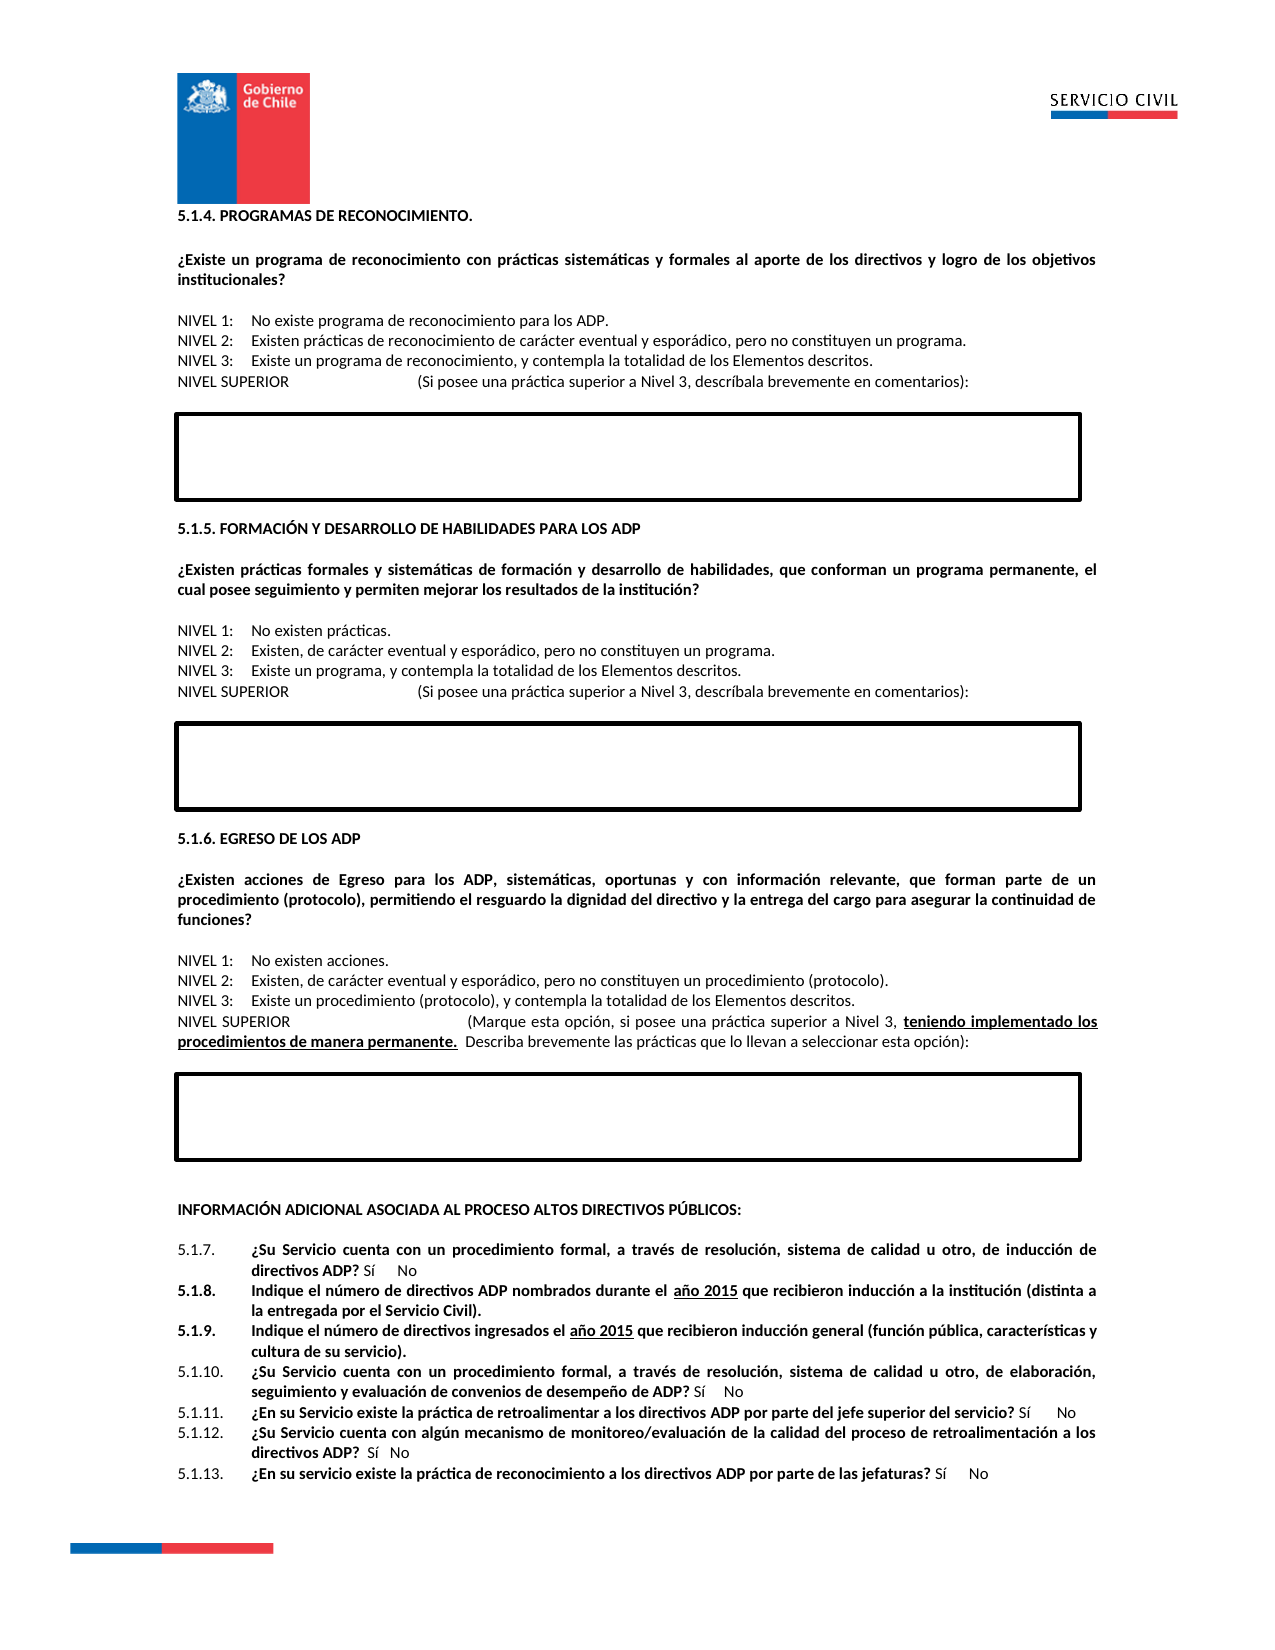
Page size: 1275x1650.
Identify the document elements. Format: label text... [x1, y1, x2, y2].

text NIVEL 1: No existe programa de reconocimiento para los ADP. [177, 310, 1098, 330]
picture [70, 1543, 274, 1554]
text ¿Existen prácticas formales y sistemáticas de formación y desarrollo de habilidades, que conforman un programa permanente, el cual posee seguimiento y permiten mejorar los resultados de la institución? [177, 559, 1098, 599]
list Indique el número de directivos ingresados el año 2015 que recibieron inducción general (función pública, características y cultura de su servicio). [177, 1321, 1098, 1361]
text NIVEL 2: Existen, de carácter eventual y esporádico, pero no constituyen un procedimiento (protocolo). [177, 970, 1098, 991]
text NIVEL SUPERIOR (Si posee una práctica superior a Nivel 3, descríbala brevemente en comentarios): [177, 371, 1098, 391]
text NIVEL 3: Existe un procedimiento (protocolo), y contempla la totalidad de los Elementos descritos. [177, 991, 1098, 1011]
text NIVEL 1: No existen prácticas. [177, 620, 1098, 640]
text NIVEL 3: Existe un programa de reconocimiento, y contempla la totalidad de los Elementos descritos. [177, 351, 1098, 371]
text 5.1.5. FORMACIÓN Y DESARROLLO DE HABILIDADES PARA LOS ADP [177, 518, 1098, 539]
text NIVEL SUPERIOR (Marque esta opción, si posee una práctica superior a Nivel 3, teniendo implementado los procedimientos de manera permanente. Describa brevemente las prácticas que lo llevan a seleccionar esta opción): [177, 1011, 1098, 1052]
text NIVEL 3: Existe un programa, y contempla la totalidad de los Elementos descritos. [177, 661, 1098, 681]
text NIVEL 2: Existen, de carácter eventual y esporádico, pero no constituyen un programa. [177, 640, 1098, 661]
text 5.1.4. PROGRAMAS DE RECONOCIMIENTO. [177, 205, 1098, 225]
text 5.1.6. EGRESO DE LOS ADP [177, 828, 1098, 848]
list ¿Su Servicio cuenta con algún mecanismo de monitoreo/evaluación de la calidad del proceso de retroalimentación a los directivos ADP? Sí No [177, 1422, 1098, 1463]
list Indique el número de directivos ADP nombrados durante el año 2015 que recibieron inducción a la institución (distinta a la entregada por el Servicio Civil). [177, 1280, 1098, 1321]
text ¿Existe un programa de reconocimiento con prácticas sistemáticas y formales al aporte de los directivos y logro de los objetivos institucionales? [177, 249, 1098, 290]
picture [177, 73, 311, 205]
text INFORMACIÓN ADICIONAL ASOCIADA AL PROCESO ALTOS DIRECTIVOS PÚBLICOS: [177, 1199, 1098, 1219]
text NIVEL 2: Existen prácticas de reconocimiento de carácter eventual y esporádico, pero no constituyen un programa. [177, 330, 1098, 351]
list ¿En su servicio existe la práctica de reconocimiento a los directivos ADP por parte de las jefaturas? Sí No [177, 1463, 1098, 1483]
list ¿Su Servicio cuenta con un procedimiento formal, a través de resolución, sistema de calidad u otro, de elaboración, seguimiento y evaluación de convenios de desempeño de ADP? Sí No [177, 1361, 1098, 1402]
list ¿En su Servicio existe la práctica de retroalimentar a los directivos ADP por parte del jefe superior del servicio? Sí No [177, 1402, 1098, 1422]
text NIVEL 1: No existen acciones. [177, 950, 1098, 970]
text NIVEL SUPERIOR (Si posee una práctica superior a Nivel 3, descríbala brevemente en comentarios): [177, 681, 1098, 701]
picture [1051, 94, 1178, 119]
text ¿Existen acciones de Egreso para los ADP, sistemáticas, oportunas y con información relevante, que forman parte de un procedimiento (protocolo), permitiendo el resguardo la dignidad del directivo y la entrega del cargo para asegurar la continuidad de funciones? [177, 869, 1098, 930]
list ¿Su Servicio cuenta con un procedimiento formal, a través de resolución, sistema de calidad u otro, de inducción de directivos ADP? Sí No [177, 1239, 1098, 1280]
